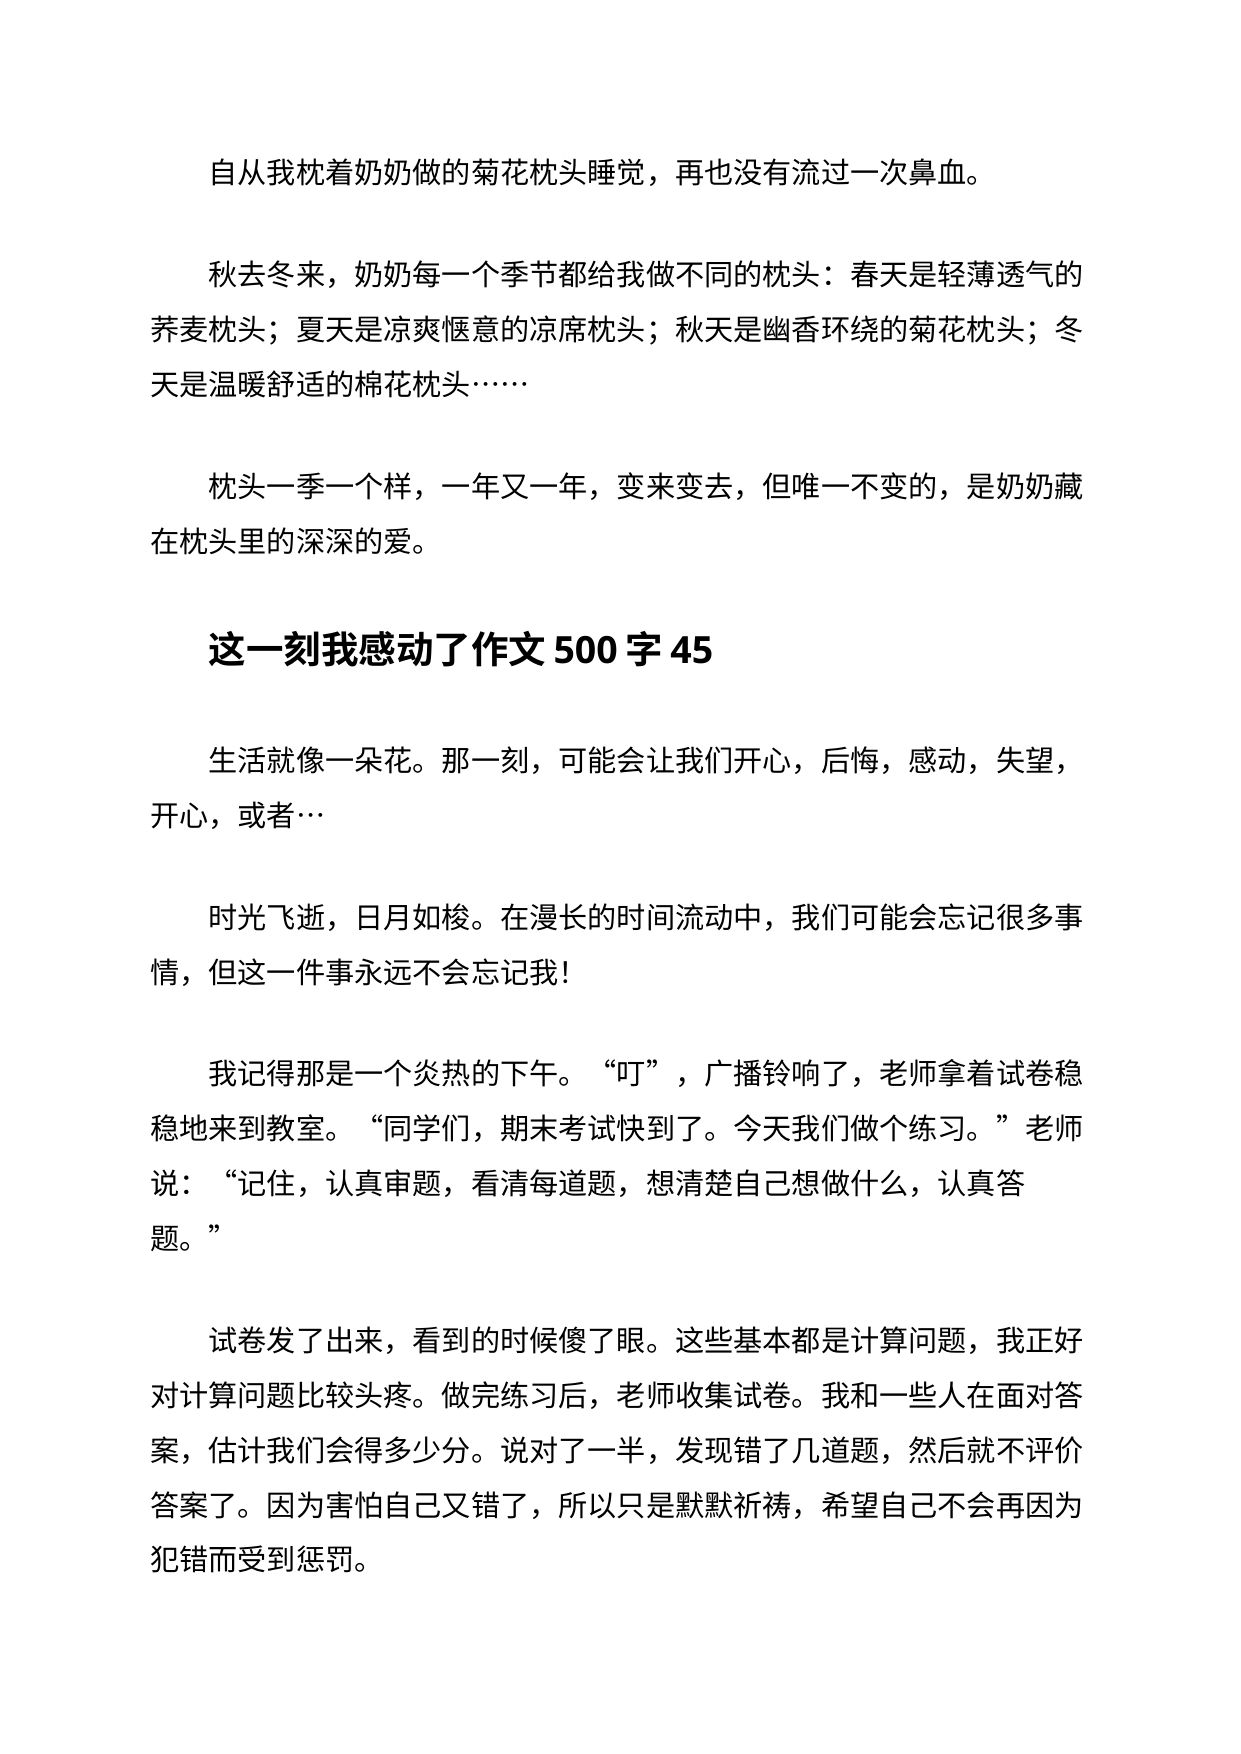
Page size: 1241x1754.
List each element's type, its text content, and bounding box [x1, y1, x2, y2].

text 试卷发了出来，看到的时候傻了眼。这些基本都是计算问题，我正好对计算问题比较头疼。做完练习后，老师收集试卷。我和一些人在面对答案，估计我们会得多少分。说对了一半，发现错了几道题，然后就不评价答案了。因为害怕自己又错了，所以只是默默祈祷，希望自己不会再因为犯错而受到惩罚。 [150, 1317, 1090, 1579]
text 生活就像一朵花。那一刻，可能会让我们开心，后悔，感动，失望，开心，或者… [150, 738, 1090, 835]
text 枕头一季一个样，一年又一年，变来变去，但唯一不变的，是奶奶藏在枕头里的深深的爱。 [150, 463, 1090, 561]
text 秋去冬来，奶奶每一个季节都给我做不同的枕头：春天是轻薄透气的荞麦枕头；夏天是凉爽惬意的凉席枕头；秋天是幽香环绕的菊花枕头；冬天是温暖舒适的棉花枕头…… [150, 252, 1090, 404]
text 我记得那是一个炎热的下午。“叮”，广播铃响了，老师拿着试卷稳稳地来到教室。“同学们，期末考试快到了。今天我们做个练习。”老师说：“记住，认真审题，看清每道题，想清楚自己想做什么，认真答题。” [150, 1051, 1090, 1258]
text 自从我枕着奶奶做的菊花枕头睡觉，再也没有流过一次鼻血。 [150, 150, 1090, 192]
text 这一刻我感动了作文500字45 [150, 620, 1090, 674]
text 时光飞逝，日月如梭。在漫长的时间流动中，我们可能会忘记很多事情，但这一件事永远不会忘记我！ [150, 894, 1090, 991]
